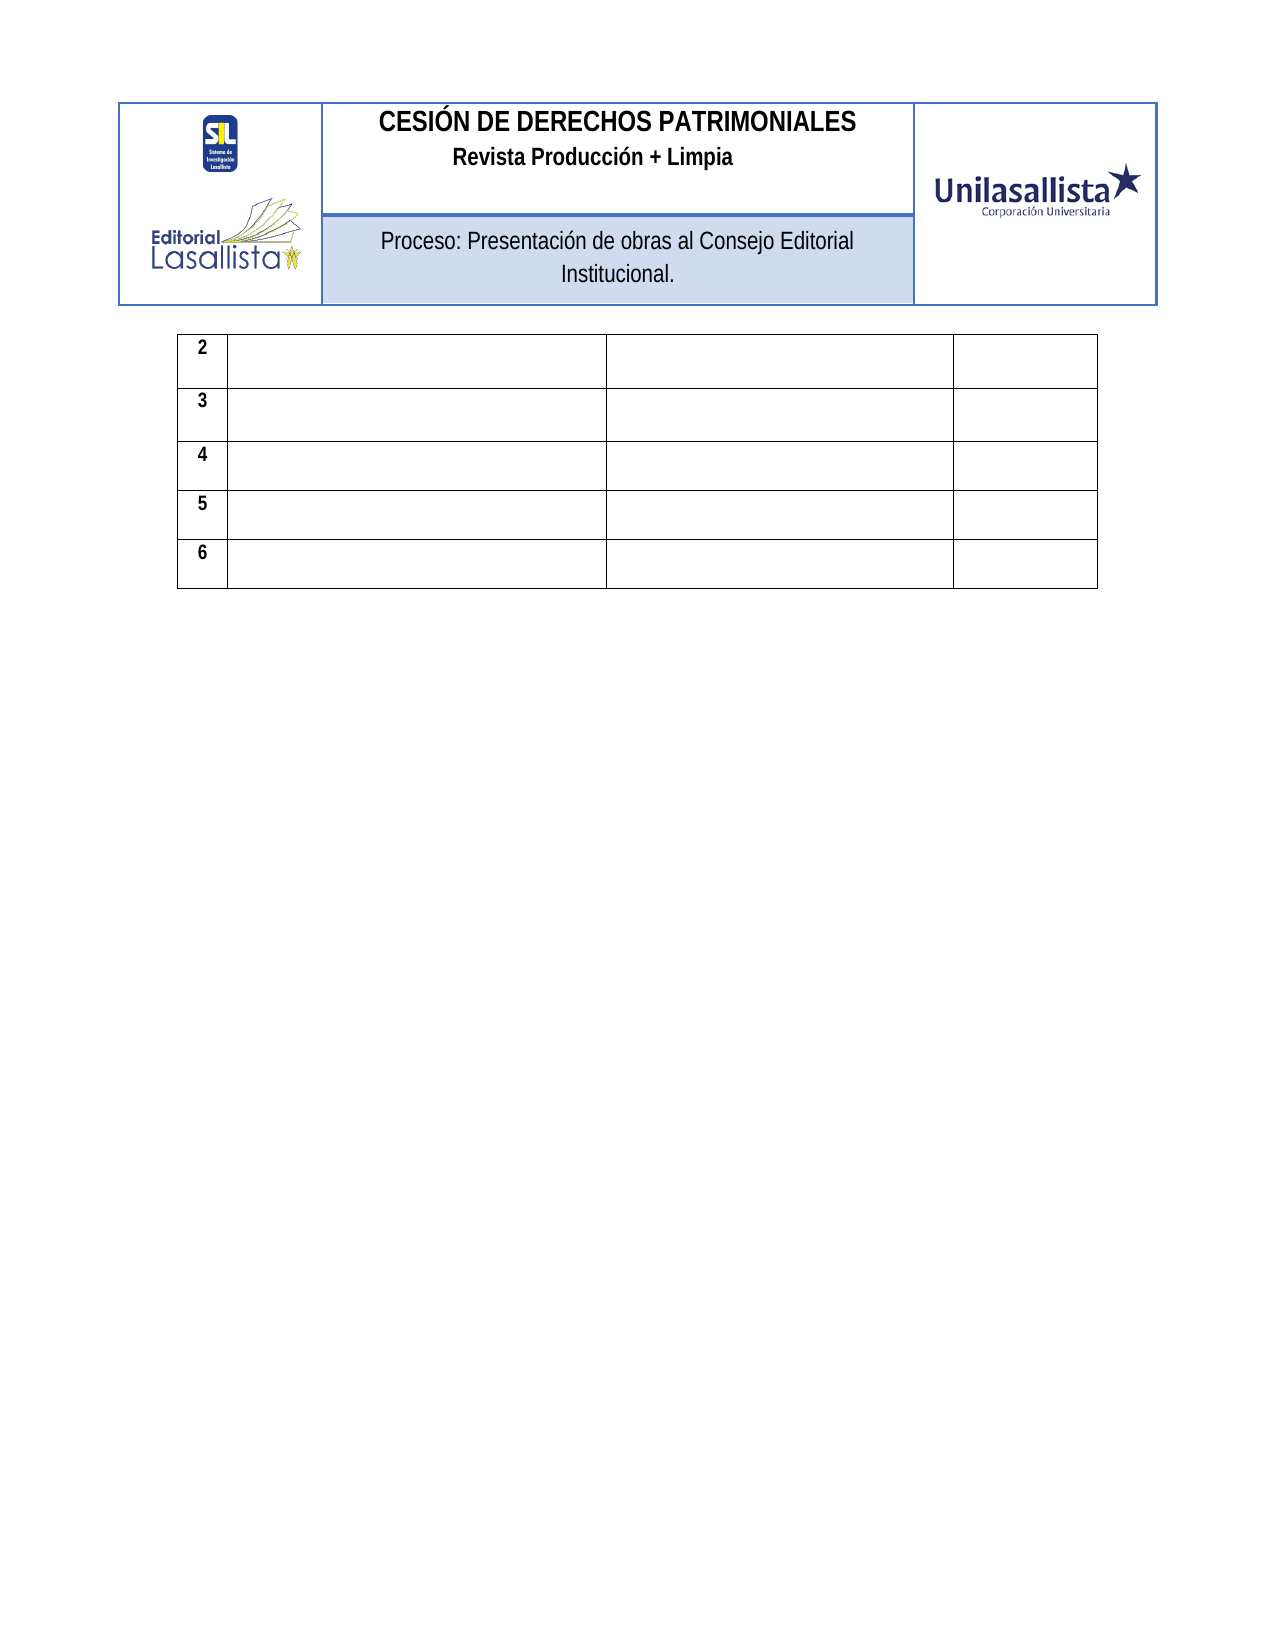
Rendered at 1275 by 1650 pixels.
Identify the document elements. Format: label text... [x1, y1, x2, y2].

table_cell [607, 540, 953, 588]
table_cell [607, 335, 953, 387]
picture [926, 152, 1144, 229]
table_cell [228, 491, 606, 539]
table_cell [607, 389, 953, 441]
table_cell [954, 442, 1097, 490]
table_cell [228, 335, 606, 387]
table_cell [954, 540, 1097, 588]
picture [136, 192, 317, 280]
table_cell [228, 540, 606, 588]
table_cell 5 [178, 491, 227, 539]
table_cell [607, 442, 953, 490]
table_cell 6 [178, 540, 227, 588]
table_cell 2 [178, 335, 227, 387]
table_cell [228, 442, 606, 490]
table_cell [228, 389, 606, 441]
picture [202, 115, 238, 172]
table_cell [954, 389, 1097, 441]
table_cell [607, 491, 953, 539]
table_cell [954, 491, 1097, 539]
table_cell 3 [178, 389, 227, 441]
table_cell [954, 335, 1097, 387]
table_cell 4 [178, 442, 227, 490]
